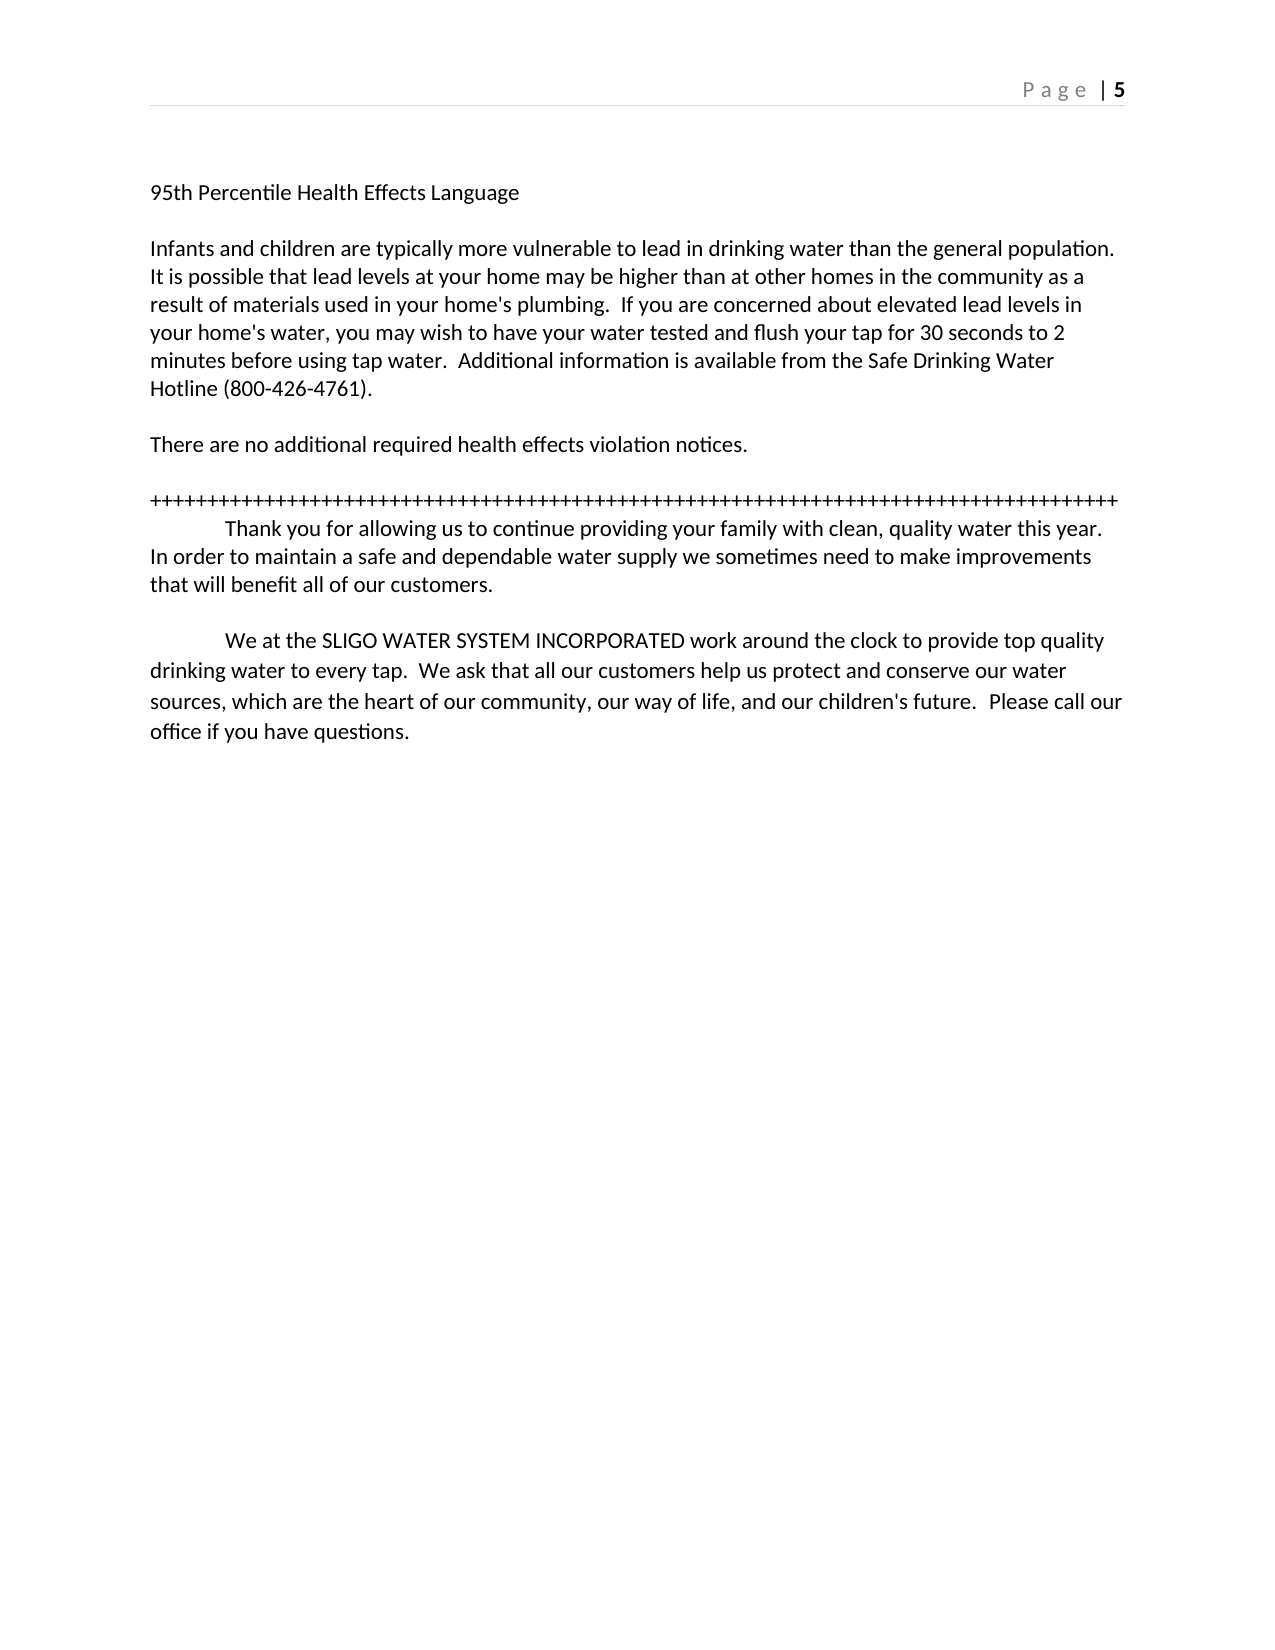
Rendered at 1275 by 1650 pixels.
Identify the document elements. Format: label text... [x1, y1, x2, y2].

text Thank you for allowing us to continue providing your family with clean, quality water this year. In order to maintain a safe and dependable water supply we sometimes need to make improvements that will benefit all of our customers. [150, 514, 1125, 598]
text +++++++++++++++++++++++++++++++++++++++++++++++++++++++++++++++++++++++++++++++++++++ [150, 486, 1125, 514]
text Infants and children are typically more vulnerable to lead in drinking water than the general population. It is possible that lead levels at your home may be higher than at other homes in the community as a result of materials used in your home's plumbing. If you are concerned about elevated lead levels in your home's water, you may wish to have your water tested and flush your tap for 30 seconds to 2 minutes before using tap water. Additional information is available from the Safe Drinking Water Hotline (800-426-4761). [150, 234, 1125, 402]
text We at the SLIGO WATER SYSTEM INCORPORATED work around the clock to provide top quality drinking water to every tap. We ask that all our customers help us protect and conserve our water sources, which are the heart of our community, our way of life, and our children's future. Please call our office if you have questions. [150, 626, 1125, 745]
text 95th Percentile Health Effects Language [150, 178, 1125, 206]
text There are no additional required health effects violation notices. [150, 430, 1125, 458]
